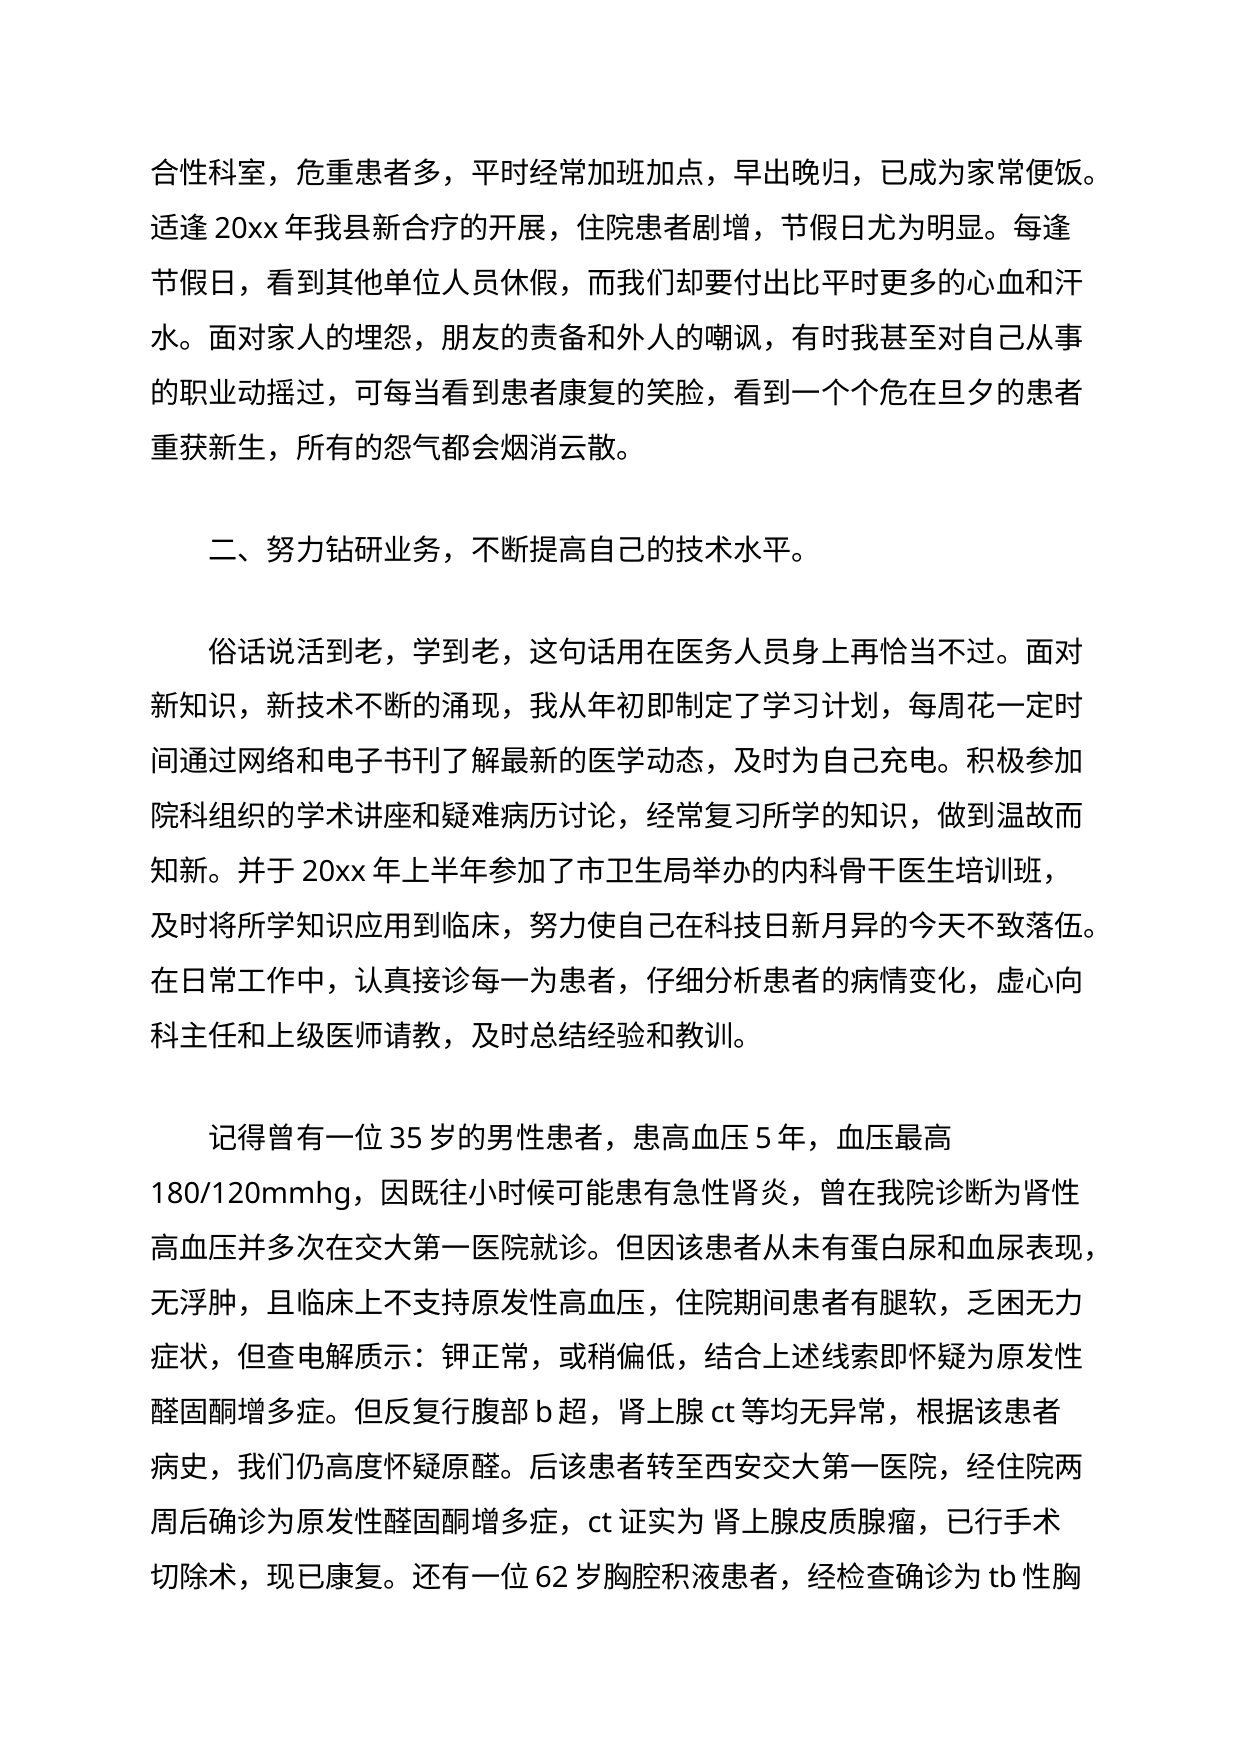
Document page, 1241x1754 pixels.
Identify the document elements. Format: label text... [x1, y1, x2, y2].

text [150, 1114, 1090, 1596]
text 二、努力钻研业务，不断提高自己的技术水平。 [150, 526, 1090, 569]
text 俗话说活到老，学到老，这句话用在医务人员身上再恰当不过。面对新知识，新技术不断的涌现，我从年初即制定了学习计划，每周花一定时间通过网络和电子书刊了解最新的医学动态，及时为自己充电。积极参加院科组织的学术讲座和疑难病历讨论，经常复习所学的知识，做到温故而知新。并于20xx年上半年参加了市卫生局举办的内科骨干医生培训班，及时将所学知识应用到临床，努力使自己在科技日新月异的今天不致落伍。在日常工作中，认真接诊每一为患者，仔细分析患者的病情变化，虚心向科主任和上级医师请教，及时总结经验和教训。 [150, 628, 1090, 1055]
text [150, 150, 1090, 467]
